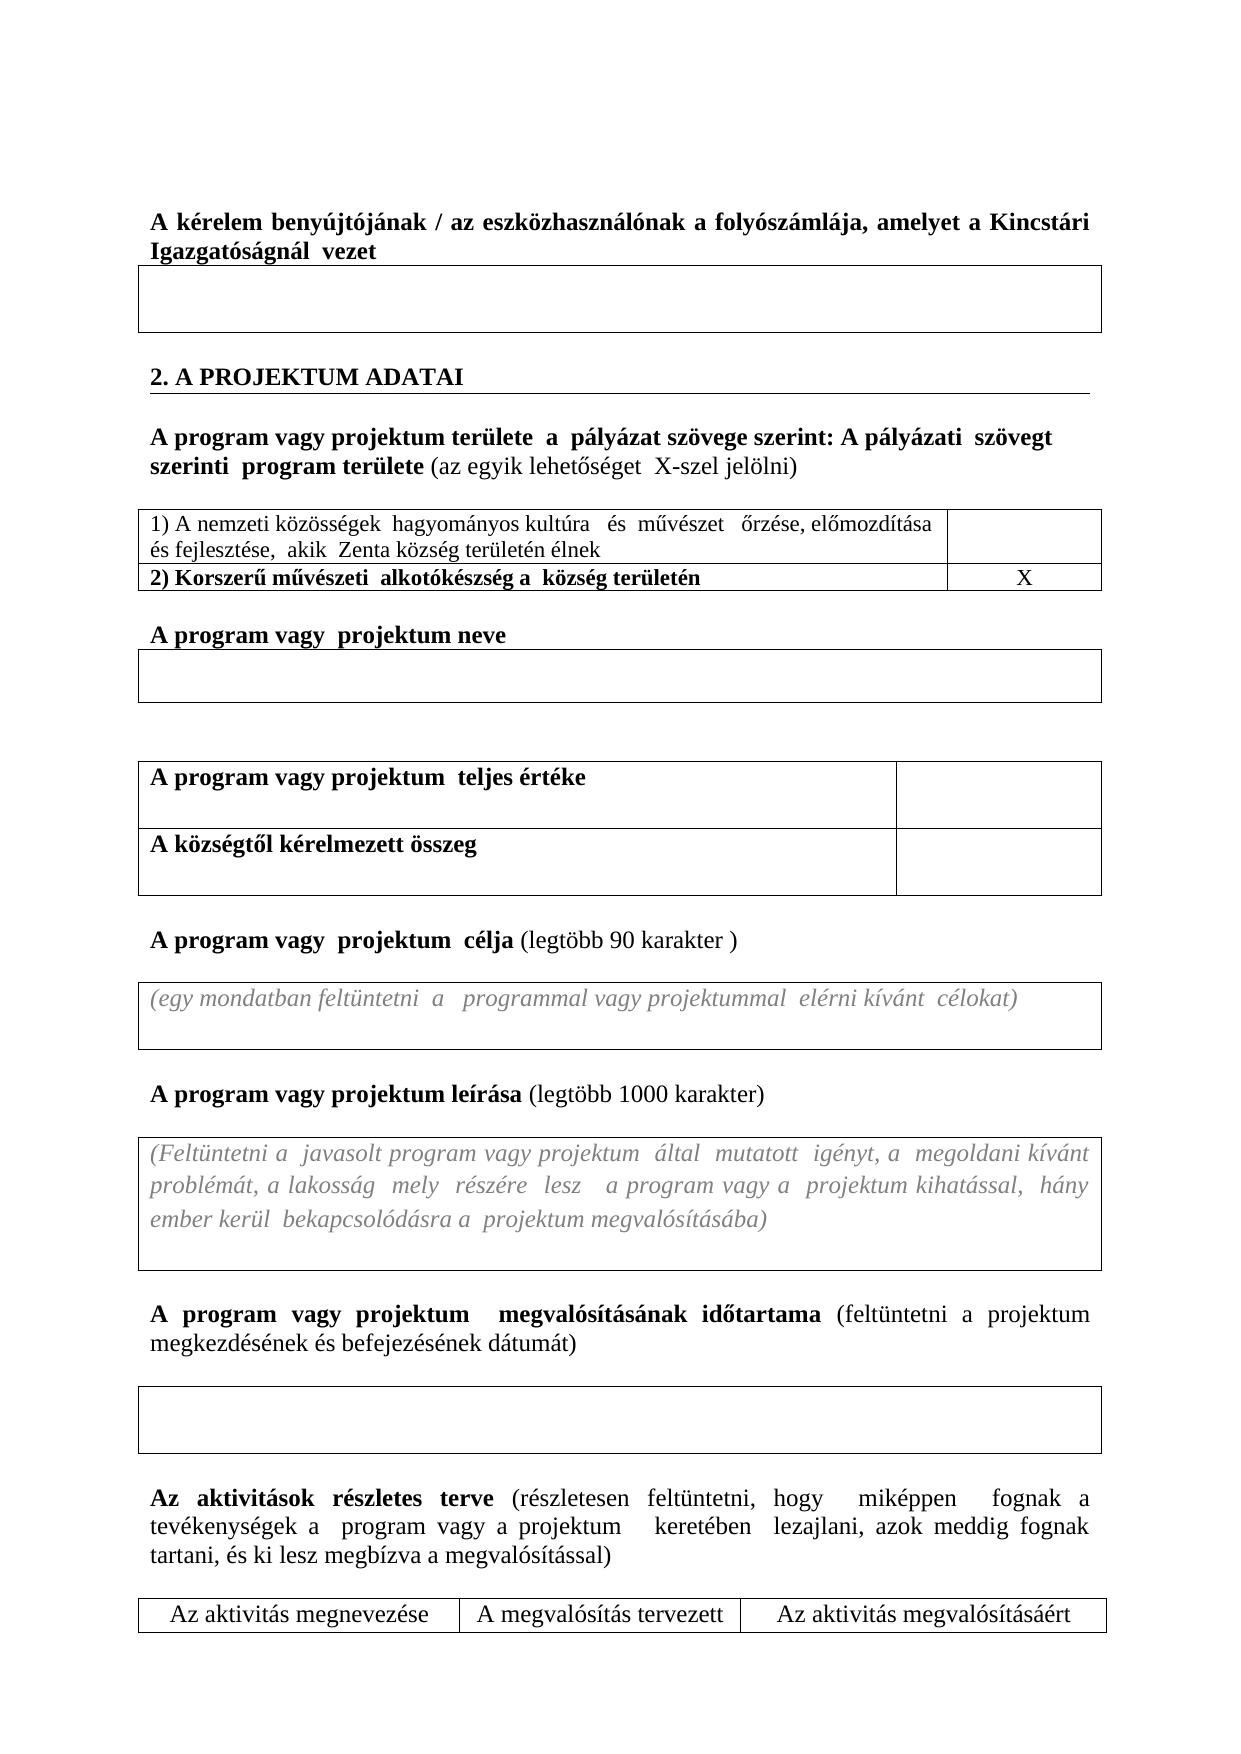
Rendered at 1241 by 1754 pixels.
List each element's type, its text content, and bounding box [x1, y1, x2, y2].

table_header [139, 1599, 459, 1632]
text A program vagy projektum célja (legtöbb 90 karakter ) [150, 925, 1090, 953]
text Az aktivitások részletes terve (részletesen feltüntetni, hogy miképpen fognak a tevékenységek a program vagy a projektum keretében lezajlani, azok meddig fognak tartani, és ki lesz megbízva a megvalósítással) [150, 1483, 1090, 1569]
table_cell X [948, 564, 1101, 590]
table_header [897, 762, 1101, 828]
table_header [139, 1387, 1101, 1453]
table_header (egy mondatban feltüntetni a programmal vagy projektummal elérni kívánt célokat) [139, 983, 1101, 1049]
table_header 1) A nemzeti közösségek hagyományos kultúra és művészet őrzése, előmozdítása és fejlesztése, akik Zenta község területén élnek [139, 510, 947, 562]
text 2. A PROJEKTUM ADATAI [150, 362, 1090, 393]
table_header A program vagy projektum teljes értéke [139, 762, 896, 828]
text A program vagy projektum megvalósításának időtartama (feltüntetni a projektum megkezdésének és befejezésének dátumát) [150, 1299, 1090, 1357]
text A program vagy projektum neve [150, 620, 1090, 648]
table_cell [897, 829, 1101, 895]
text A kérelem benyújtójának / az eszközhasználónak a folyószámlája, amelyet a Kincstári Igazgatóságnál vezet [150, 207, 1090, 265]
text A program vagy projektum leírása (legtöbb 1000 karakter) [150, 1079, 1090, 1108]
text A program vagy projektum területe a pályázat szövege szerint: A pályázati szövegt szerinti program területe (az egyik lehetőséget X-szel jelölni) [150, 422, 1090, 480]
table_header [460, 1599, 740, 1632]
table_cell A községtől kérelmezett összeg [139, 829, 896, 895]
table_header [948, 510, 1101, 562]
table_cell 2) Korszerű művészeti alkotókészség a község területén [139, 564, 947, 590]
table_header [741, 1599, 1106, 1632]
table_header (Feltüntetni a javasolt program vagy projektum által mutatott igényt, a megoldani kívánt problémát, a lakosság mely részére lesz a program vagy a projektum kihatással, hány ember kerül bekapcsolódásra a projektum megvalósításába) [139, 1138, 1101, 1270]
table_header [139, 650, 1101, 702]
table_header [139, 266, 1101, 332]
